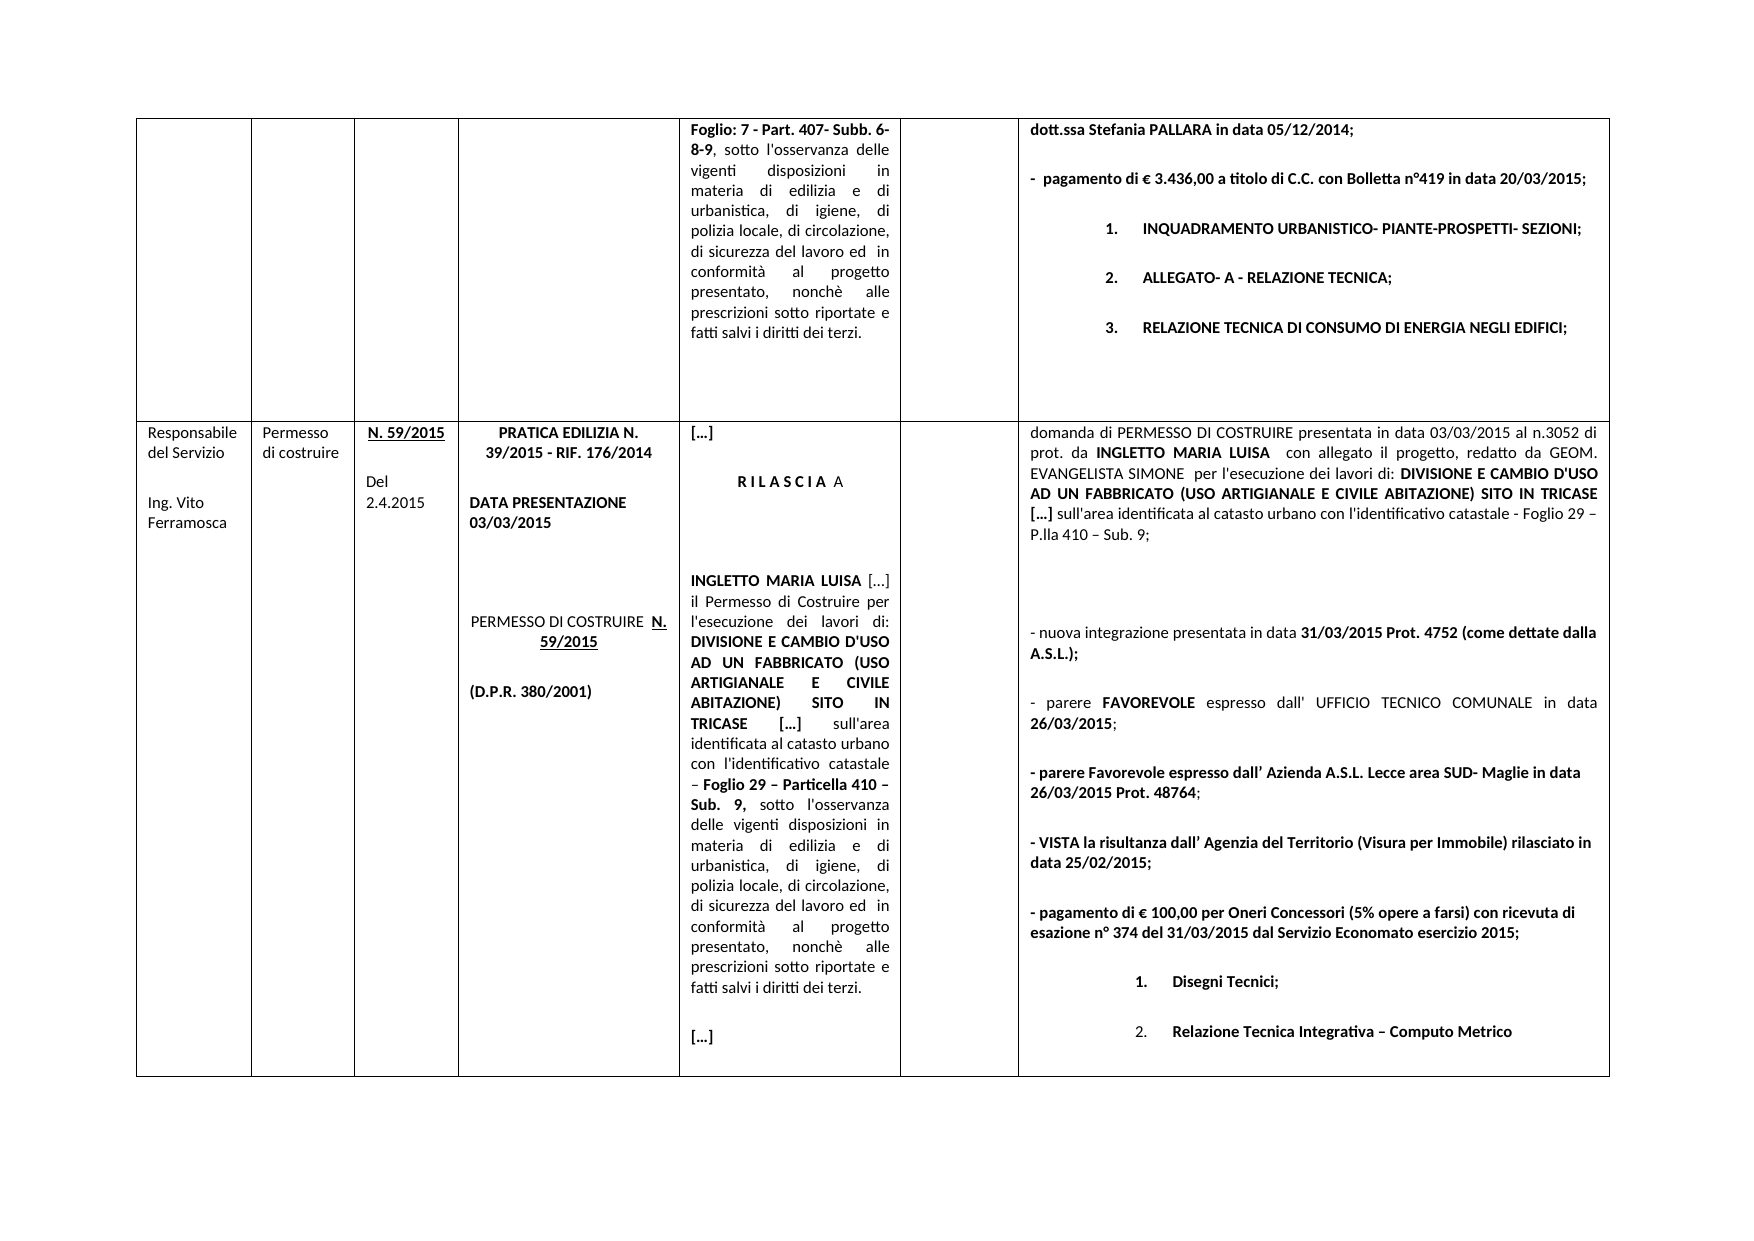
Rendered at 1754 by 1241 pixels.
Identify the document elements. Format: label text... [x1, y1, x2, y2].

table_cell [252, 422, 354, 1076]
table_cell [901, 422, 1018, 1076]
table_cell […] R I L A S C I A A INGLETTO MARIA LUISA […] il Permesso di Costruire per l'esecuzione dei lavori di: DIVISIONE E CAMBIO D'USO AD UN FABBRICATO (USO ARTIGIANALE E CIVILE ABITAZIONE) SITO IN TRICASE […] sull'area identificata al catasto urbano con l'identificativo catastale – Foglio 29 – Particella 410 – Sub. 9, sotto l'osservanza delle vigenti disposizioni in materia di edilizia e di urbanistica, di igiene, di polizia locale, di circolazione, di sicurezza del lavoro ed in conformità al progetto presentato, nonchè alle prescrizioni sotto riportate e fatti salvi i diritti dei terzi. […] [680, 422, 900, 1076]
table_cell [137, 119, 251, 421]
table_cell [355, 119, 458, 421]
table_cell N. 59/2015 Del 2.4.2015 [355, 422, 458, 1076]
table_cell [137, 422, 251, 1076]
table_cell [1019, 119, 1609, 421]
table_cell domanda di PERMESSO DI COSTRUIRE presentata in data 03/03/2015 al n.3052 di prot. da INGLETTO MARIA LUISA con allegato il progetto, redatto da GEOM. EVANGELISTA SIMONE per l'esecuzione dei lavori di: DIVISIONE E CAMBIO D'USO AD UN FABBRICATO (USO ARTIGIANALE E CIVILE ABITAZIONE) SITO IN TRICASE […] sull'area identificata al catasto urbano con l'identificativo catastale - Foglio 29 – P.lla 410 – Sub. 9; - nuova integrazione presentata in data 31/03/2015 Prot. 4752 (come dettate dalla A.S.L.); - parere FAVOREVOLE espresso dall' UFFICIO TECNICO COMUNALE in data 26/03/2015; - parere Favorevole espresso dall’ Azienda A.S.L. Lecce area SUD- Maglie in data 26/03/2015 Prot. 48764; - VISTA la risultanza dall’ Agenzia del Territorio (Visura per Immobile) rilasciato in data 25/02/2015; - pagamento di € 100,00 per Oneri Concessori (5% opere a farsi) con ricevuta di esazione n° 374 del 31/03/2015 dal Servizio Economato esercizio 2015; Disegni Tecnici; Relazione Tecnica Integrativa – Computo Metrico [1019, 422, 1609, 1076]
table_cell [252, 119, 354, 421]
table_cell [901, 119, 1018, 421]
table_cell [680, 119, 900, 421]
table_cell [459, 119, 679, 421]
table_cell PRATICA EDILIZIA N. 39/2015 - RIF. 176/2014 DATA PRESENTAZIONE 03/03/2015 PERMESSO DI COSTRUIRE N. 59/2015 (D.P.R. 380/2001) [459, 422, 679, 1076]
